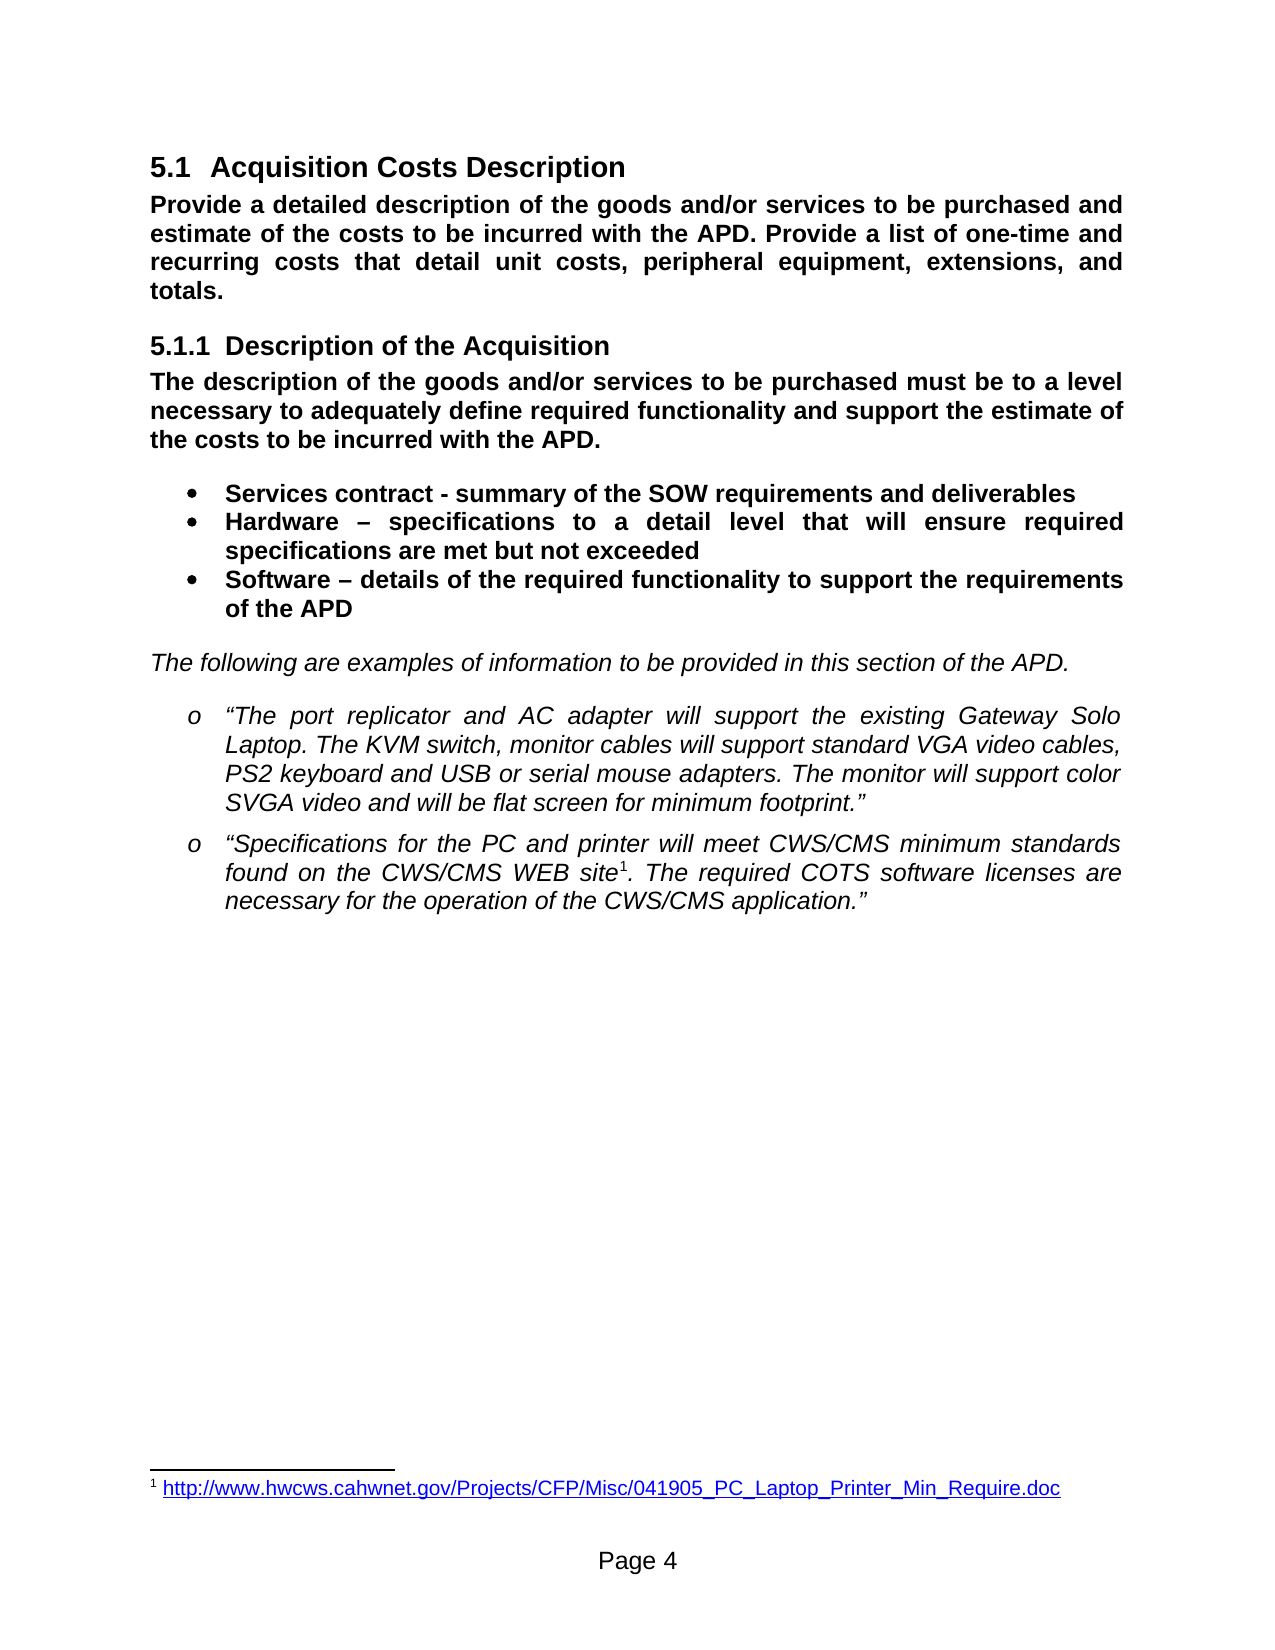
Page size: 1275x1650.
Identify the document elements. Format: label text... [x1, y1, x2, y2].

list Hardware – specifications to a detail level that will ensure required specifications are met but not exceeded [187, 507, 1125, 565]
list Services contract - summary of the SOW requirements and deliverables [187, 478, 1125, 507]
list “Specifications for the PC and printer will meet CWS/CMS minimum standards found on the CWS/CMS WEB site. The required COTS software licenses are necessary for the operation of the CWS/CMS application.” [187, 829, 1125, 915]
subtitle Acquisition Costs Description [150, 150, 1125, 183]
text The following are examples of information to be provided in this section of the APD. [150, 648, 1125, 676]
list Software – details of the required functionality to support the requirements of the APD [187, 565, 1125, 623]
text Provide a detailed description of the goods and/or services to be purchased and estimate of the costs to be incurred with the APD. Provide a list of one-time and recurring costs that detail unit costs, peripheral equipment, extensions, and totals. [150, 190, 1125, 305]
subtitle Description of the Acquisition [150, 330, 1125, 361]
text The description of the goods and/or services to be purchased must be to a level necessary to adequately define required functionality and support the estimate of the costs to be incurred with the APD. [150, 367, 1125, 453]
list “The port replicator and AC adapter will support the existing Gateway Solo Laptop. The KVM switch, monitor cables will support standard VGA video cables, PS2 keyboard and USB or serial mouse adapters. The monitor will support color SVGA video and will be flat screen for minimum footprint.” [187, 701, 1125, 816]
